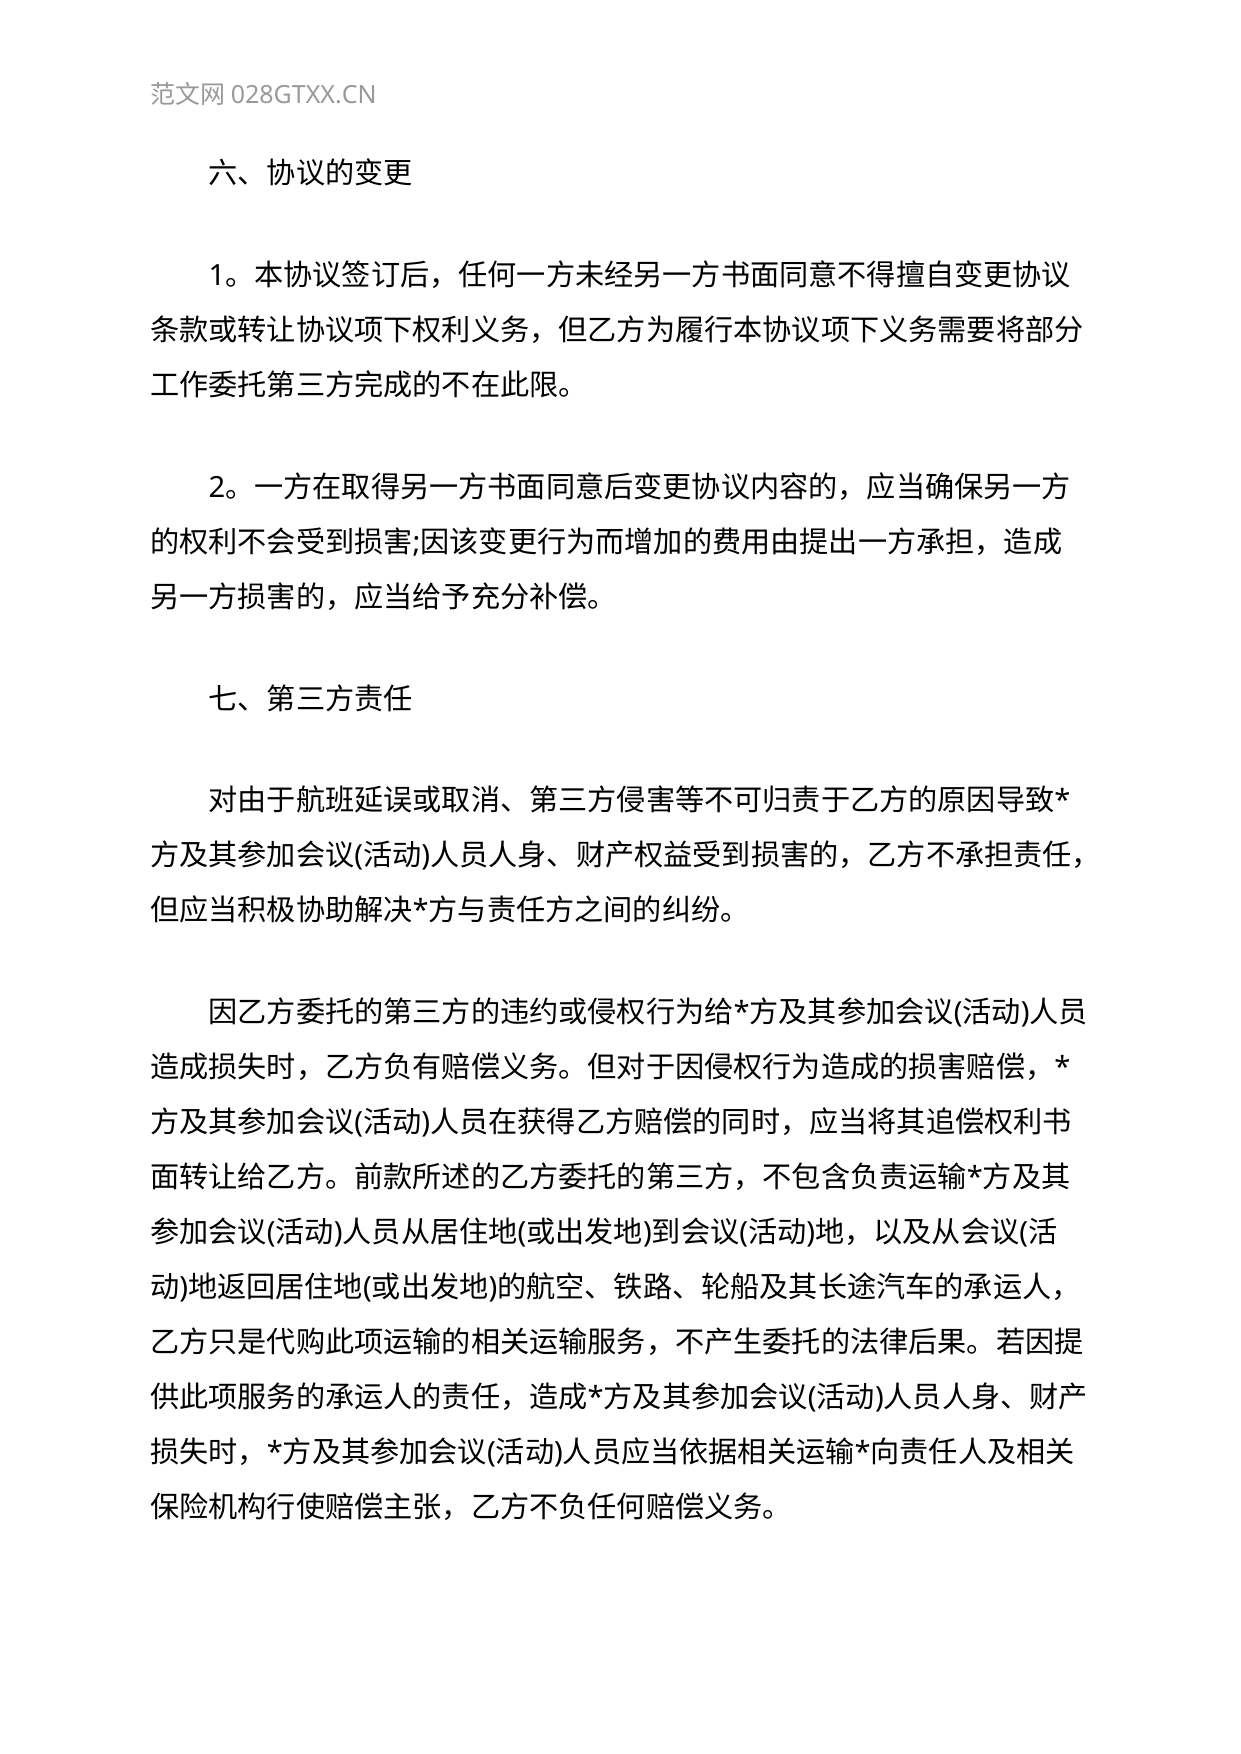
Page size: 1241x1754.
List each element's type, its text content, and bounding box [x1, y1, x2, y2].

text 对由于航班延误或取消、第三方侵害等不可归责于乙方的原因导致*方及其参加会议(活动)人员人身、财产权益受到损害的，乙方不承担责任，但应当积极协助解决*方与责任方之间的纠纷。 [150, 777, 1090, 929]
text 1。本协议签订后，任何一方未经另一方书面同意不得擅自变更协议条款或转让协议项下权利义务，但乙方为履行本协议项下义务需要将部分工作委托第三方完成的不在此限。 [150, 252, 1090, 404]
text 六、协议的变更 [150, 150, 1090, 192]
text 因乙方委托的第三方的违约或侵权行为给*方及其参加会议(活动)人员造成损失时，乙方负有赔偿义务。但对于因侵权行为造成的损害赔偿，*方及其参加会议(活动)人员在获得乙方赔偿的同时，应当将其追偿权利书面转让给乙方。前款所述的乙方委托的第三方，不包含负责运输*方及其参加会议(活动)人员从居住地(或出发地)到会议(活动)地，以及从会议(活动)地返回居住地(或出发地)的航空、铁路、轮船及其长途汽车的承运人，乙方只是代购此项运输的相关运输服务，不产生委托的法律后果。若因提供此项服务的承运人的责任，造成*方及其参加会议(活动)人员人身、财产损失时，*方及其参加会议(活动)人员应当依据相关运输*向责任人及相关保险机构行使赔偿主张，乙方不负任何赔偿义务。 [150, 989, 1090, 1526]
text 2。一方在取得另一方书面同意后变更协议内容的，应当确保另一方的权利不会受到损害;因该变更行为而增加的费用由提出一方承担，造成另一方损害的，应当给予充分补偿。 [150, 463, 1090, 616]
text 七、第三方责任 [150, 675, 1090, 717]
